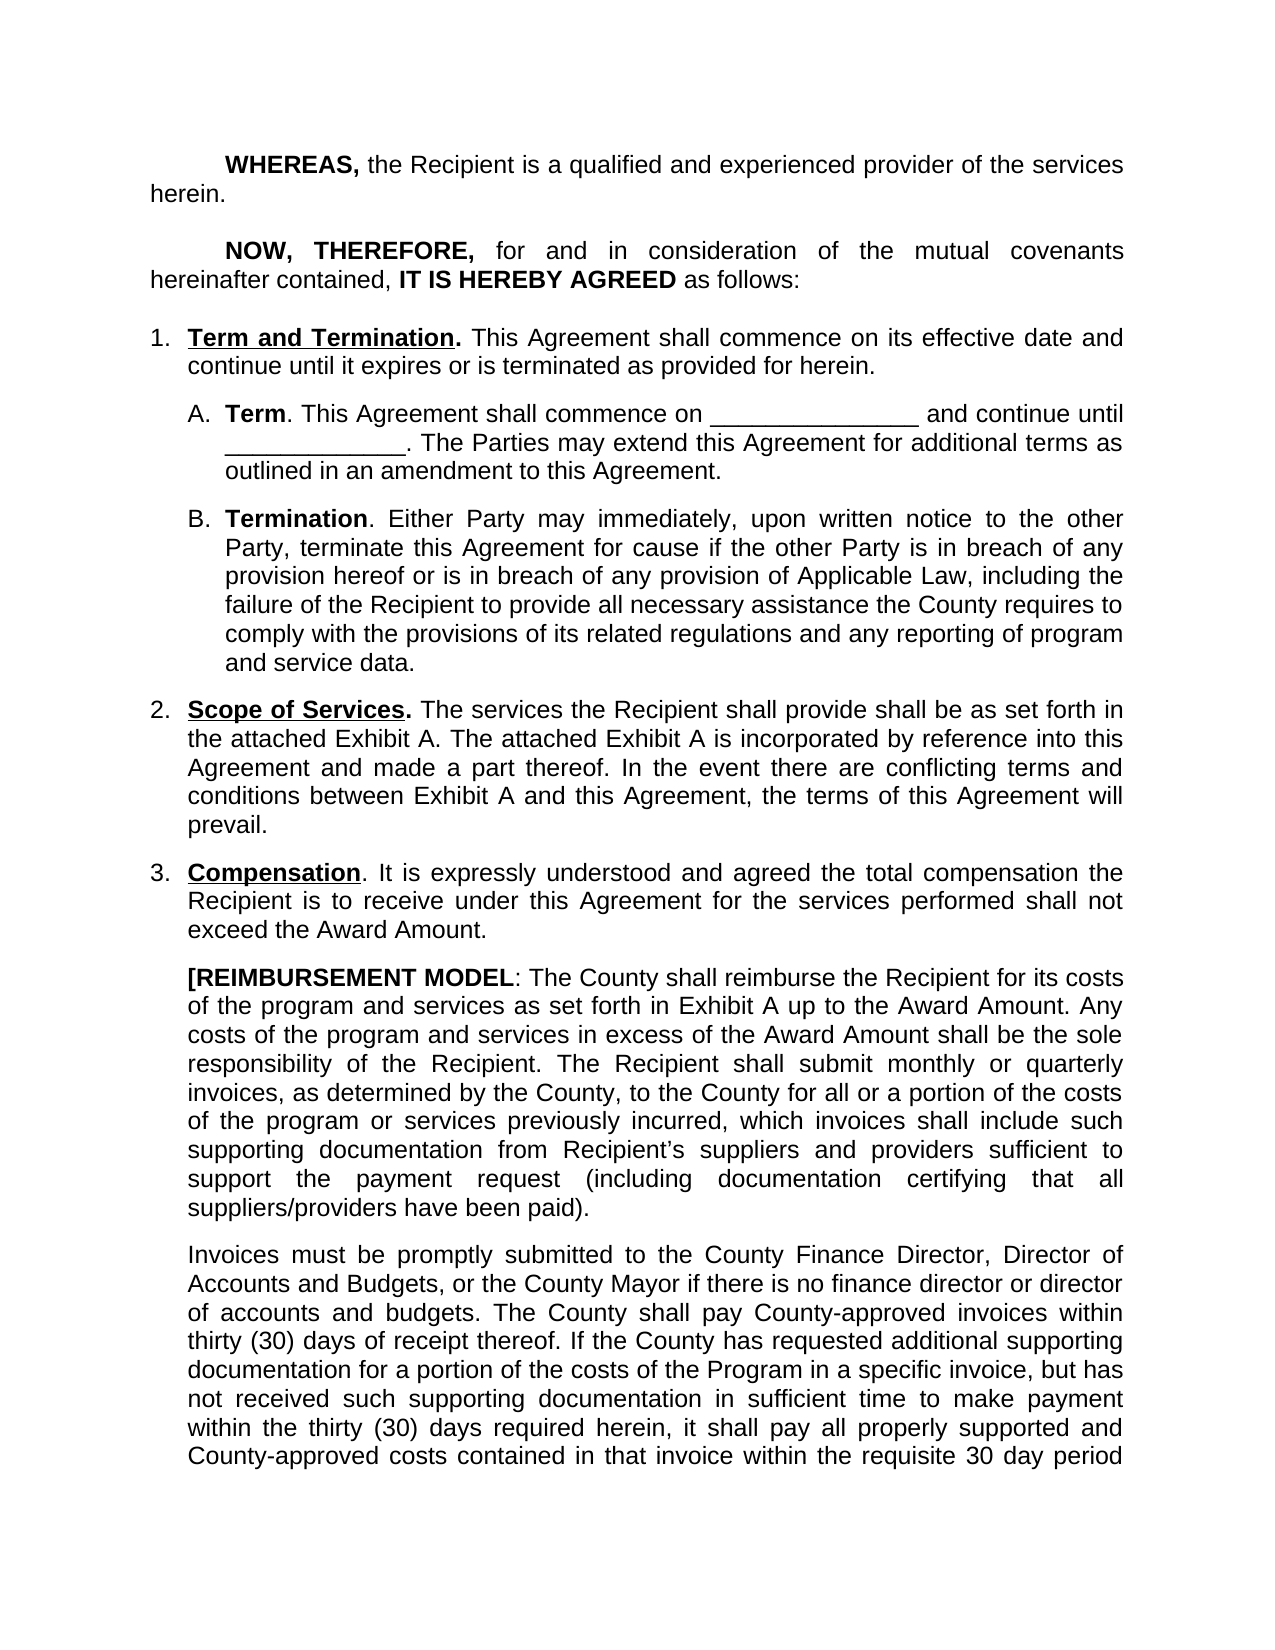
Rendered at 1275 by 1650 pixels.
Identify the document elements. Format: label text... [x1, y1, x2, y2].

list Scope of Services. The services the Recipient shall provide shall be as set forth in the attached Exhibit A. The attached Exhibit A is incorporated by reference into this Agreement and made a part thereof. In the event there are conflicting terms and conditions between Exhibit A and this Agreement, the terms of this Agreement will prevail. [150, 695, 1125, 839]
text WHEREAS, the Recipient is a qualified and experienced provider of the services herein. [150, 150, 1125, 207]
list Compensation. It is expressly understood and agreed the total compensation the Recipient is to receive under this Agreement for the services performed shall not exceed the Award Amount. [150, 857, 1125, 944]
list Term and Termination. This Agreement shall commence on its effective date and continue until it expires or is terminated as provided for herein. [150, 322, 1125, 380]
list Term. This Agreement shall commence on _______________ and continue until _____________. The Parties may extend this Agreement for additional terms as outlined in an amendment to this Agreement. [187, 399, 1125, 485]
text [187, 1240, 1125, 1470]
text NOW, THEREFORE, for and in consideration of the mutual covenants hereinafter contained, IT IS HEREBY AGREED as follows: [150, 236, 1125, 294]
text [REIMBURSEMENT MODEL: The County shall reimburse the Recipient for its costs of the program and services as set forth in Exhibit A up to the Award Amount. Any costs of the program and services in excess of the Award Amount shall be the sole responsibility of the Recipient. The Recipient shall submit monthly or quarterly invoices, as determined by the County, to the County for all or a portion of the costs of the program or services previously incurred, which invoices shall include such supporting documentation from Recipient’s suppliers and providers sufficient to support the payment request (including documentation certifying that all suppliers/providers have been paid). [187, 962, 1125, 1221]
list Termination. Either Party may immediately, upon written notice to the other Party, terminate this Agreement for cause if the other Party is in breach of any provision hereof or is in breach of any provision of Applicable Law, including the failure of the Recipient to provide all necessary assistance the County requires to comply with the provisions of its related regulations and any reporting of program and service data. [187, 504, 1125, 676]
